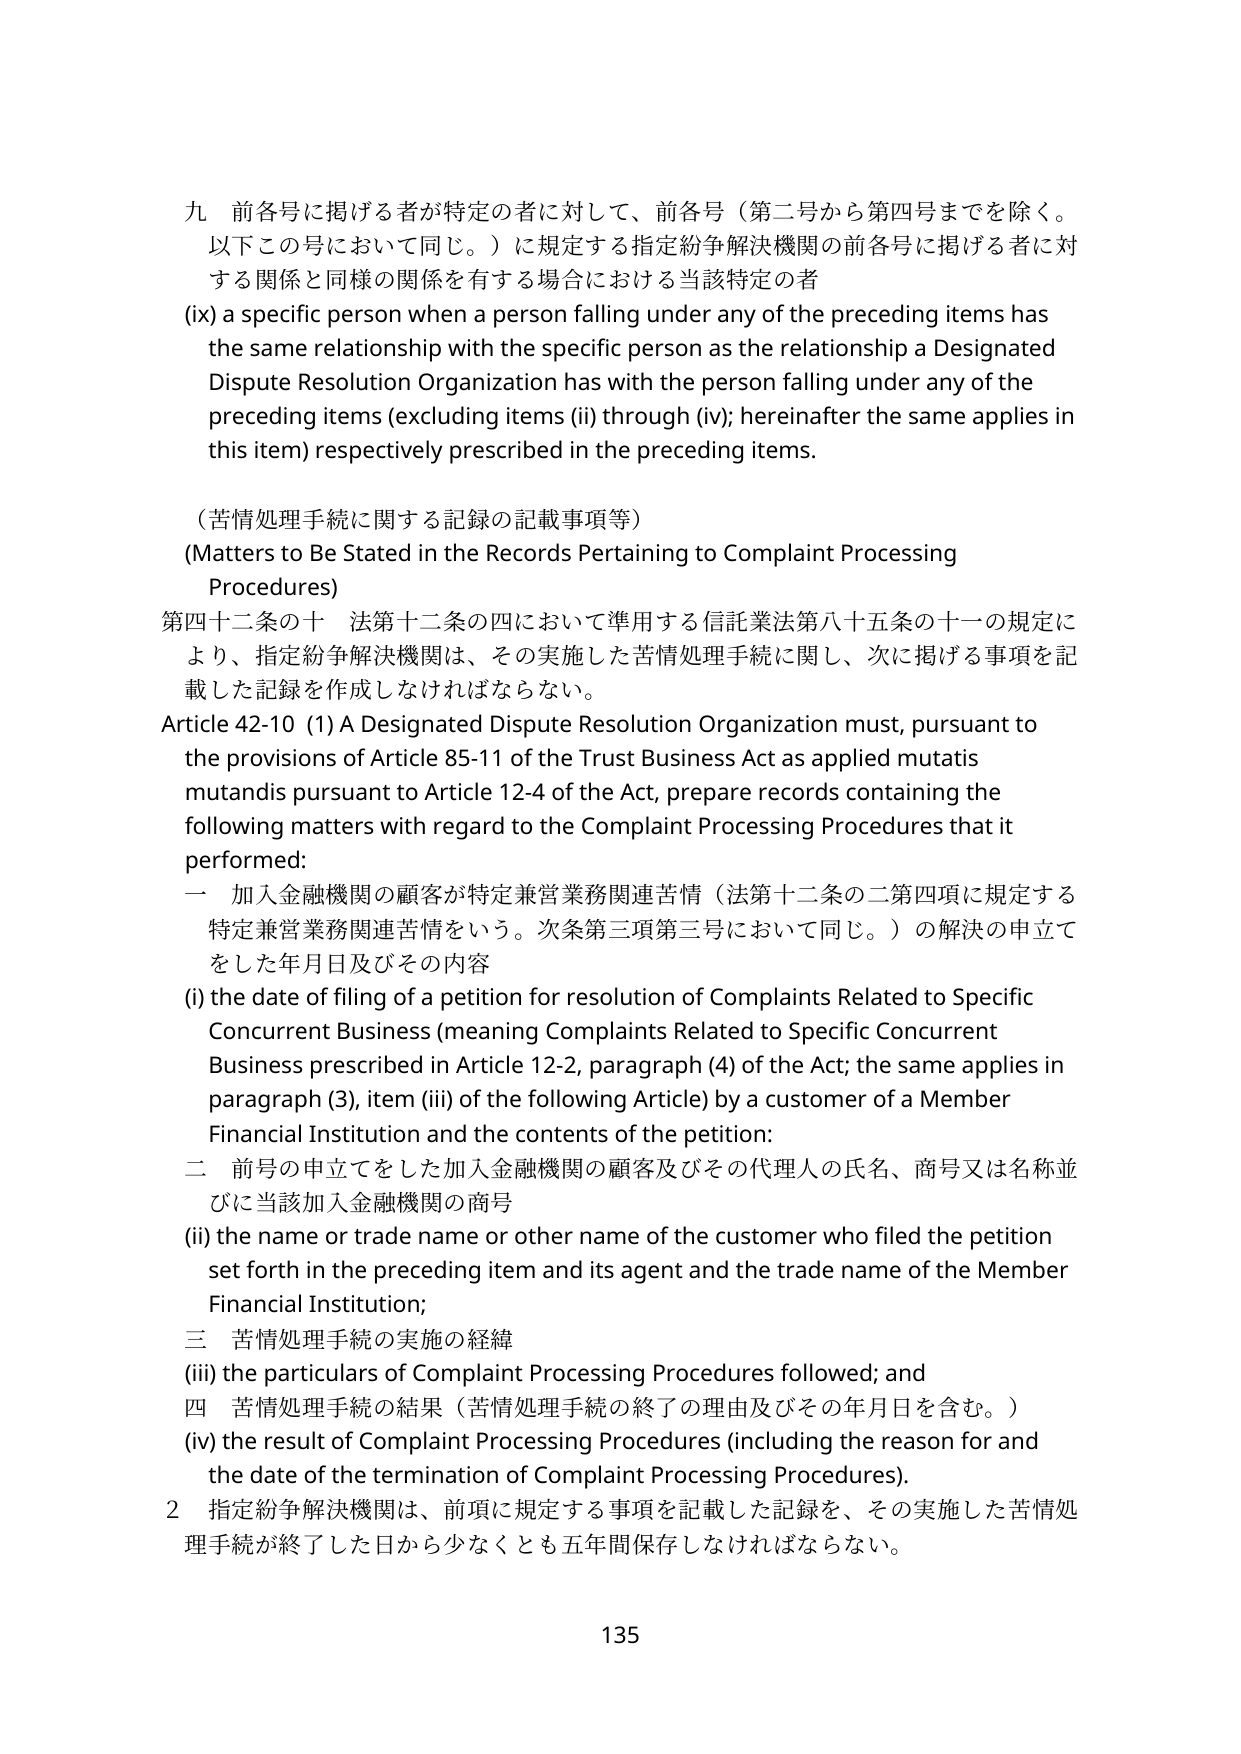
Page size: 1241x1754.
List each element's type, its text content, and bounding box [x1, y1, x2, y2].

text 九 前各号に掲げる者が特定の者に対して、前各号（第二号から第四号までを除く。以下この号において同じ。）に規定する指定紛争解決機関の前各号に掲げる者に対する関係と同様の関係を有する場合における当該特定の者 [184, 194, 1079, 296]
text 三 苦情処理手続の実施の経緯 [184, 1321, 1079, 1355]
text (ii) the name or trade name or other name of the customer who filed the petition set forth in the preceding item and its agent and the trade name of the Member Financial Institution; [184, 1219, 1079, 1321]
text Article 42-10 (1) A Designated Dispute Resolution Organization must, pursuant to the provisions of Article 85-11 of the Trust Business Act as applied mutatis mutandis pursuant to Article 12-4 of the Act, prepare records containing the following matters with regard to the Complaint Processing Procedures that it performed: [161, 706, 1079, 877]
text 二 前号の申立てをした加入金融機関の顧客及びその代理人の氏名、商号又は名称並びに当該加入金融機関の商号 [184, 1150, 1079, 1219]
text (ix) a specific person when a person falling under any of the preceding items has the same relationship with the specific person as the relationship a Designated Dispute Resolution Organization has with the person falling under any of the preceding items (excluding items (ii) through (iv); hereinafter the same applies in this item) respectively prescribed in the preceding items. [184, 296, 1079, 467]
text （苦情処理手続に関する記録の記載事項等） [184, 501, 1079, 535]
text 四 苦情処理手続の結果（苦情処理手続の終了の理由及びその年月日を含む。） [184, 1389, 1079, 1424]
text ２ 指定紛争解決機関は、前項に規定する事項を記載した記録を、その実施した苦情処理手続が終了した日から少なくとも五年間保存しなければならない。 [161, 1492, 1079, 1560]
text (i) the date of filing of a petition for resolution of Complaints Related to Specific Concurrent Business (meaning Complaints Related to Specific Concurrent Business prescribed in Article 12-2, paragraph (4) of the Act; the same applies in paragraph (3), item (iii) of the following Article) by a customer of a Member Financial Institution and the contents of the petition: [184, 979, 1079, 1150]
text 一 加入金融機関の顧客が特定兼営業務関連苦情（法第十二条の二第四項に規定する特定兼営業務関連苦情をいう。次条第三項第三号において同じ。）の解決の申立てをした年月日及びその内容 [184, 877, 1079, 979]
text 第四十二条の十 法第十二条の四において準用する信託業法第八十五条の十一の規定により、指定紛争解決機関は、その実施した苦情処理手続に関し、次に掲げる事項を記載した記録を作成しなければならない。 [161, 604, 1079, 706]
text (iv) the result of Complaint Processing Procedures (including the reason for and the date of the termination of Complaint Processing Procedures). [184, 1424, 1079, 1492]
text (iii) the particulars of Complaint Processing Procedures followed; and [184, 1355, 1079, 1389]
text (Matters to Be Stated in the Records Pertaining to Complaint Processing Procedures) [184, 535, 1079, 604]
